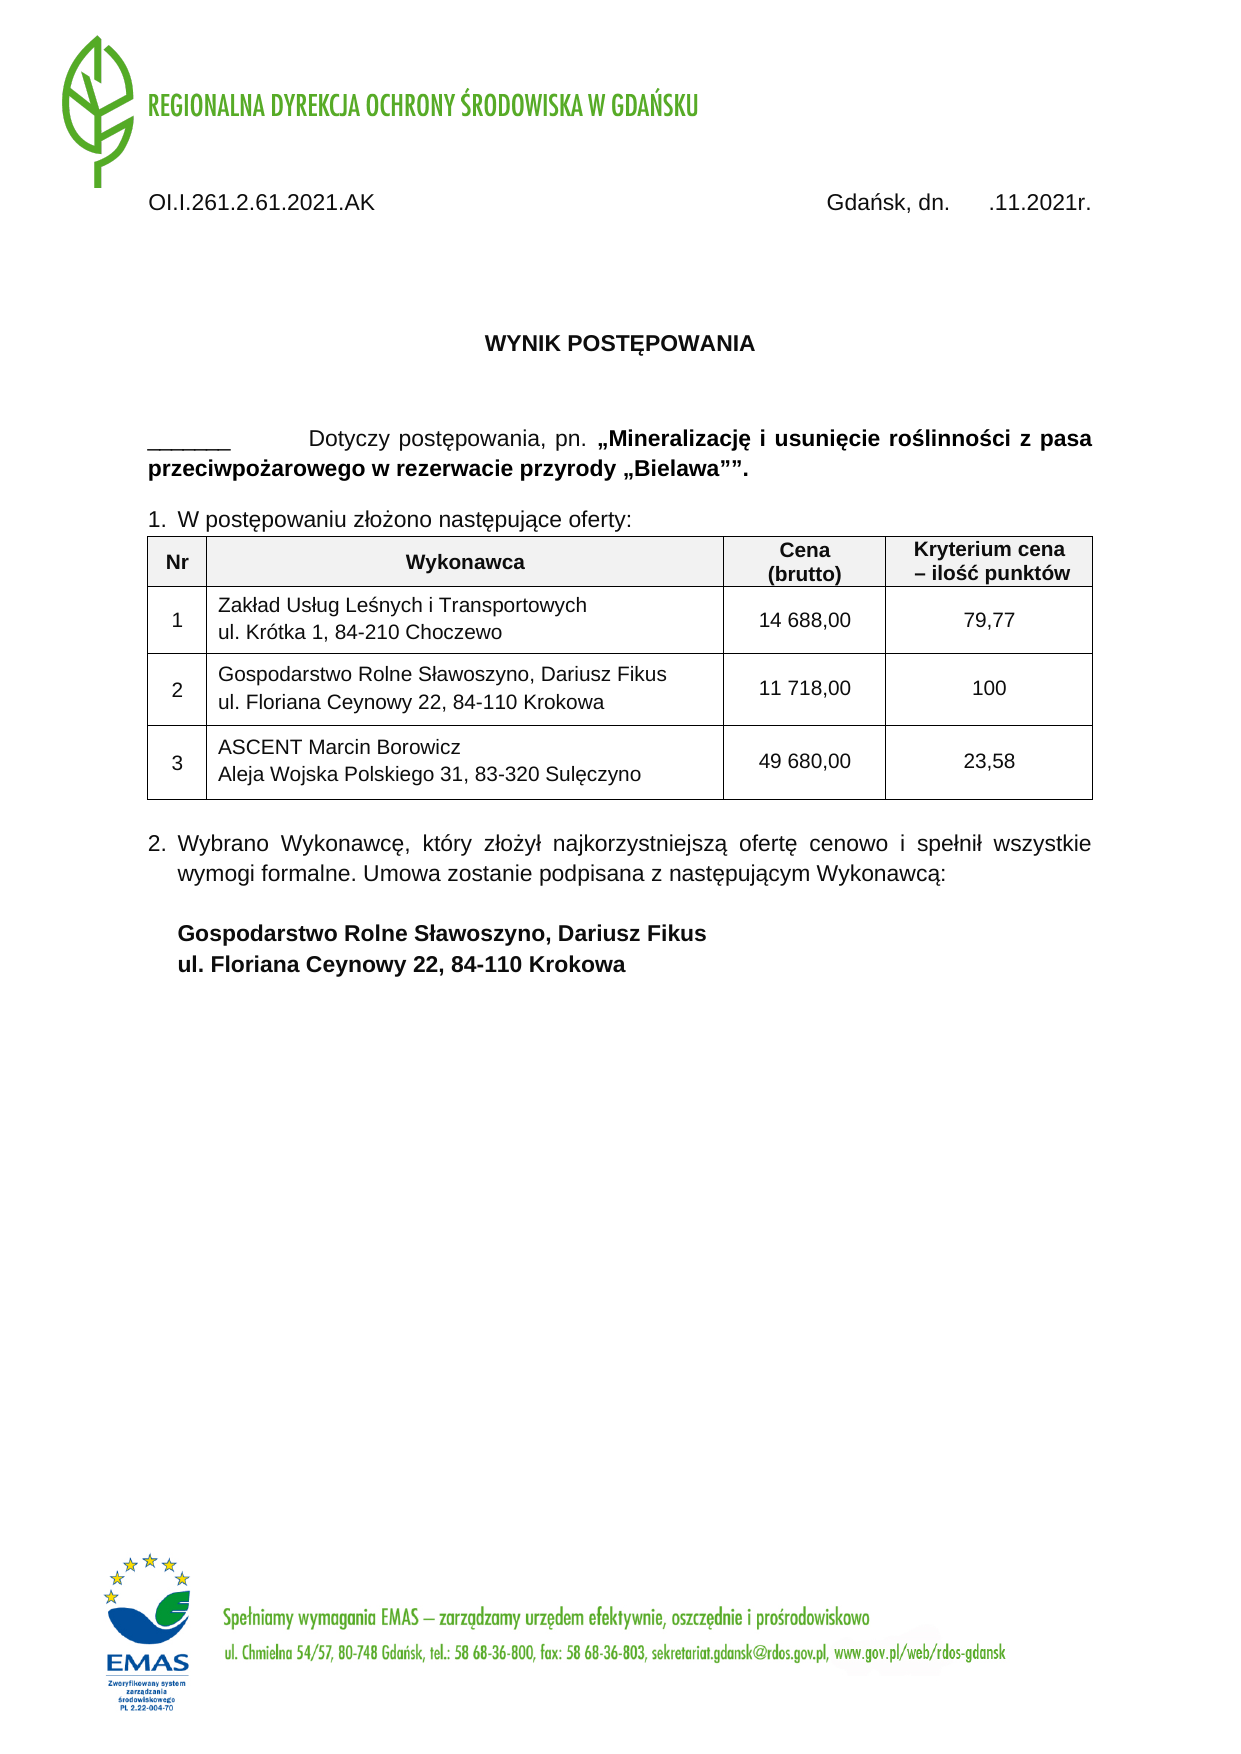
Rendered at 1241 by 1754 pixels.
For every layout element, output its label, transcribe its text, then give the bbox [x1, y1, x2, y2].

table_cell 49 680,00 [724, 726, 885, 798]
table_cell 79,77 [886, 587, 1092, 653]
table_header Wykonawca [207, 537, 723, 586]
picture [103, 1552, 1047, 1713]
list ul. Floriana Ceynowy 22, 84-110 Krokowa [177, 951, 1093, 977]
picture [58, 35, 864, 189]
table_cell 14 688,00 [724, 587, 885, 653]
table_cell 3 [148, 726, 206, 798]
text OI.I.261.2.61.2021.AK Gdańsk, dn. .11.2021r. [148, 189, 1093, 215]
table_cell 1 [148, 587, 206, 653]
list Gospodarstwo Rolne Sławoszyno, Dariusz Fikus [177, 920, 1093, 947]
table_header Cena (brutto) [724, 537, 885, 586]
table_header Kryterium cena – ilość punktów [886, 537, 1092, 586]
list W postępowaniu złożono następujące oferty: [148, 506, 1093, 532]
table_cell Zakład Usług Leśnych i Transportowych ul. Krótka 1, 84-210 Choczewo [207, 587, 723, 653]
table_cell 23,58 [886, 726, 1092, 798]
table_header Nr [148, 537, 206, 586]
table_cell ASCENT Marcin Borowicz Aleja Wojska Polskiego 31, 83-320 Sulęczyno [207, 726, 723, 798]
list Wybrano Wykonawcę, który złożył najkorzystniejszą ofertę cenowo i spełnił wszystkie wymogi formalne. Umowa zostanie podpisana z następującym Wykonawcą: [148, 830, 1093, 886]
table_cell 100 [886, 654, 1092, 725]
table_cell Gospodarstwo Rolne Sławoszyno, Dariusz Fikus ul. Floriana Ceynowy 22, 84-110 Krokowa [207, 654, 723, 725]
table_cell 11 718,00 [724, 654, 885, 725]
table_cell 2 [148, 654, 206, 725]
text WYNIK POSTĘPOWANIA [148, 330, 1093, 357]
text Dotyczy postępowania, pn. „Mineralizację i usunięcie roślinności z pasa przeciwpożarowego w rezerwacie przyrody „Bielawa””. [148, 425, 1093, 481]
